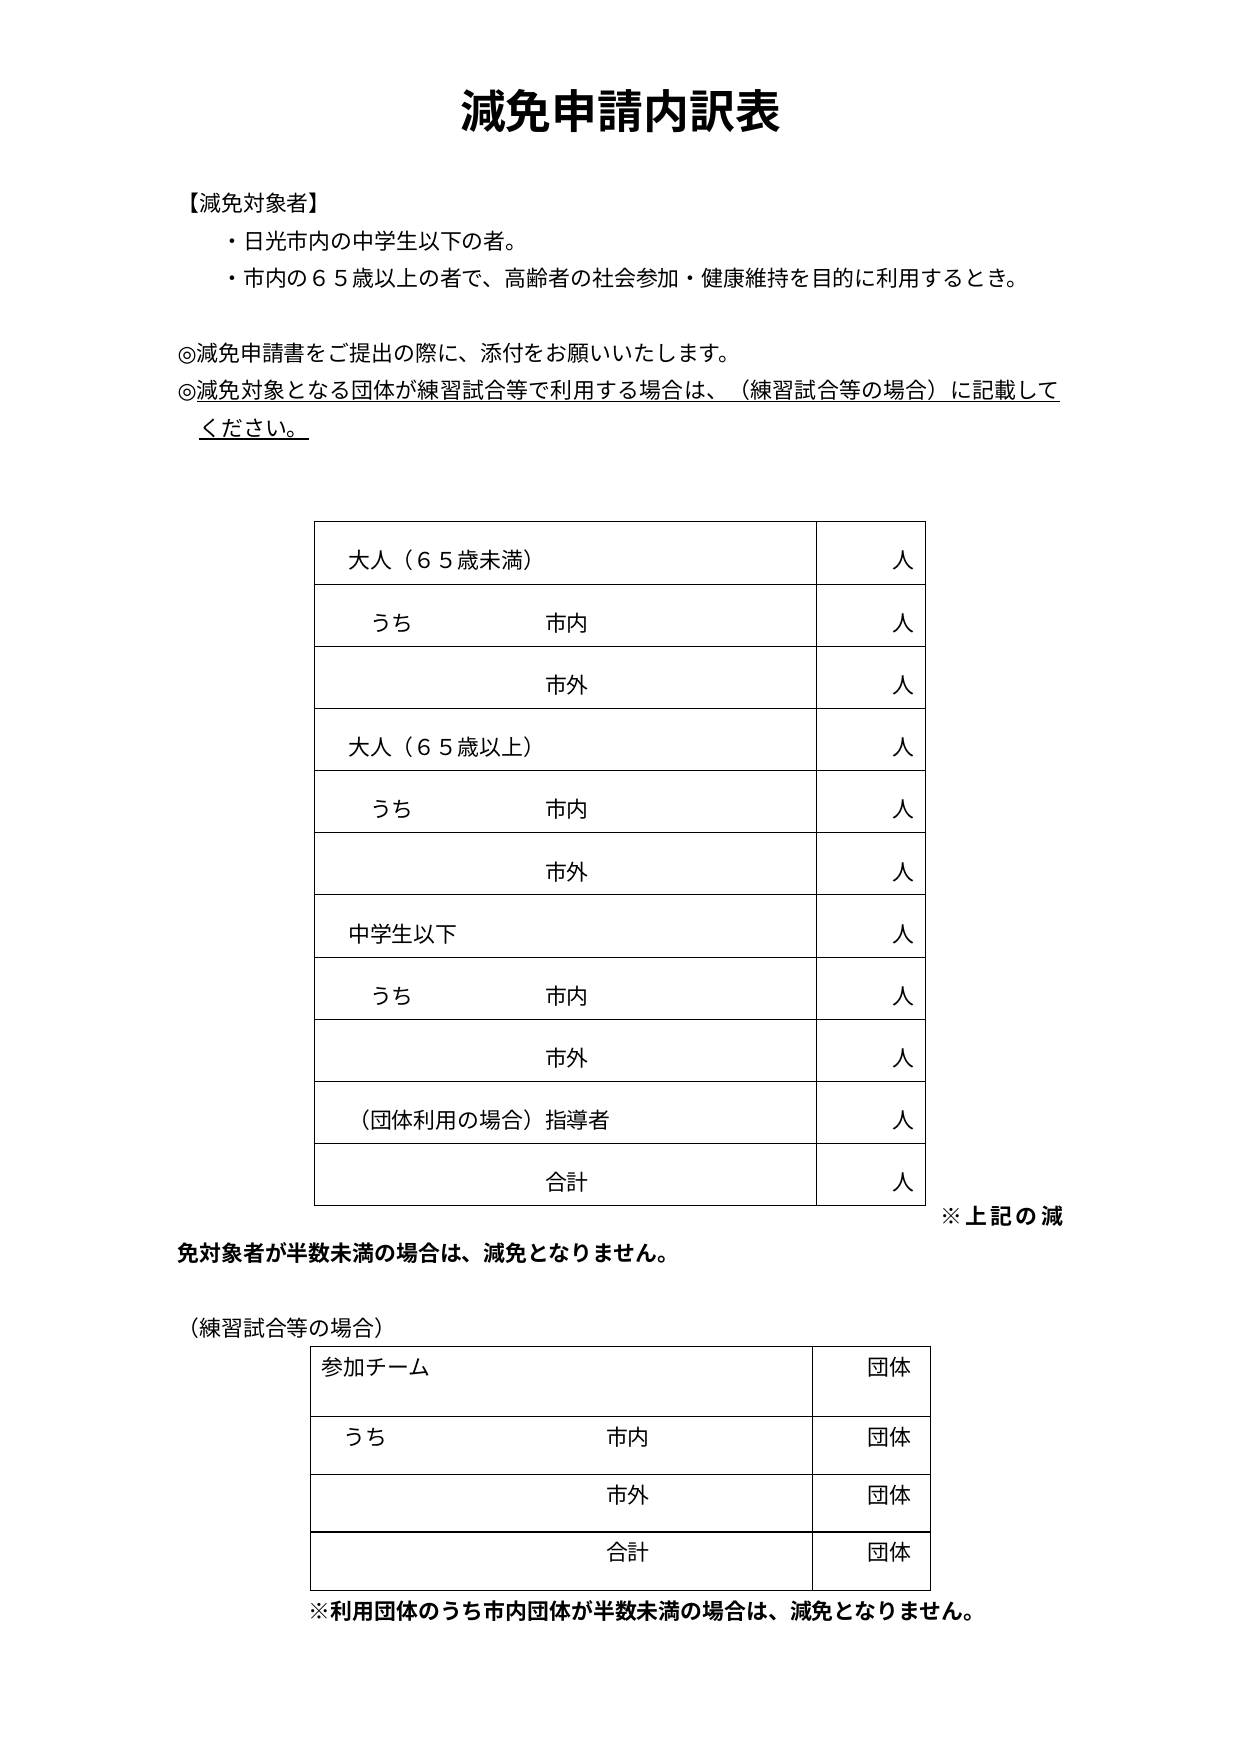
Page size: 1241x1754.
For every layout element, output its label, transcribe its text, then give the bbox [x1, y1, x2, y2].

table_cell 人 [817, 585, 925, 646]
text ◎減免対象となる団体が練習試合等で利用する場合は、（練習試合等の場合）に記載してください。 [177, 371, 1063, 446]
table_cell 中学生以下 [315, 895, 816, 957]
table_cell 団体 [813, 1533, 930, 1590]
table_cell 市外 [311, 1475, 812, 1531]
table_cell 合計 [311, 1533, 812, 1590]
table_cell 市外 [315, 1020, 816, 1081]
table_header 参加チーム [311, 1347, 812, 1416]
table_cell 市外 [315, 833, 816, 894]
table_cell 人 [817, 1020, 925, 1081]
table_cell 合計 [315, 1144, 816, 1205]
text ・市内の６５歳以上の者で、高齢者の社会参加・健康維持を目的に利用するとき。 [177, 258, 1063, 296]
table_cell 大人（６５歳以上） [315, 709, 816, 770]
table_header 人 [817, 522, 925, 583]
table_cell うち 市内 [311, 1417, 812, 1474]
table_cell うち 市内 [315, 771, 816, 832]
text ※上記の減免対象者が半数未満の場合は、減免となりません。 [177, 1196, 1063, 1271]
text 【減免対象者】 [177, 183, 1063, 221]
table_cell 人 [817, 833, 925, 894]
table_cell うち 市内 [315, 585, 816, 646]
table_cell うち 市内 [315, 958, 816, 1019]
table_header 大人（６５歳未満） [315, 522, 816, 583]
table_cell 人 [817, 958, 925, 1019]
table_header 団体 [813, 1347, 930, 1416]
text ※利用団体のうち市内団体が半数未満の場合は、減免となりません。 [177, 1591, 1063, 1628]
table_cell 人 [817, 771, 925, 832]
table_cell 人 [817, 895, 925, 957]
table_cell 人 [817, 1082, 925, 1143]
table_cell 人 [817, 647, 925, 708]
table_cell （団体利用の場合）指導者 [315, 1082, 816, 1143]
table_cell 団体 [813, 1417, 930, 1474]
table_cell 人 [817, 709, 925, 770]
text （練習試合等の場合） [177, 1308, 1063, 1346]
table_cell 市外 [315, 647, 816, 708]
table_cell 人 [817, 1144, 925, 1205]
text ◎減免申請書をご提出の際に、添付をお願いいたします。 [177, 333, 1063, 371]
table_cell 団体 [813, 1475, 930, 1531]
text ・日光市内の中学生以下の者。 [177, 221, 1063, 258]
text 減免申請内訳表 [177, 71, 1063, 146]
